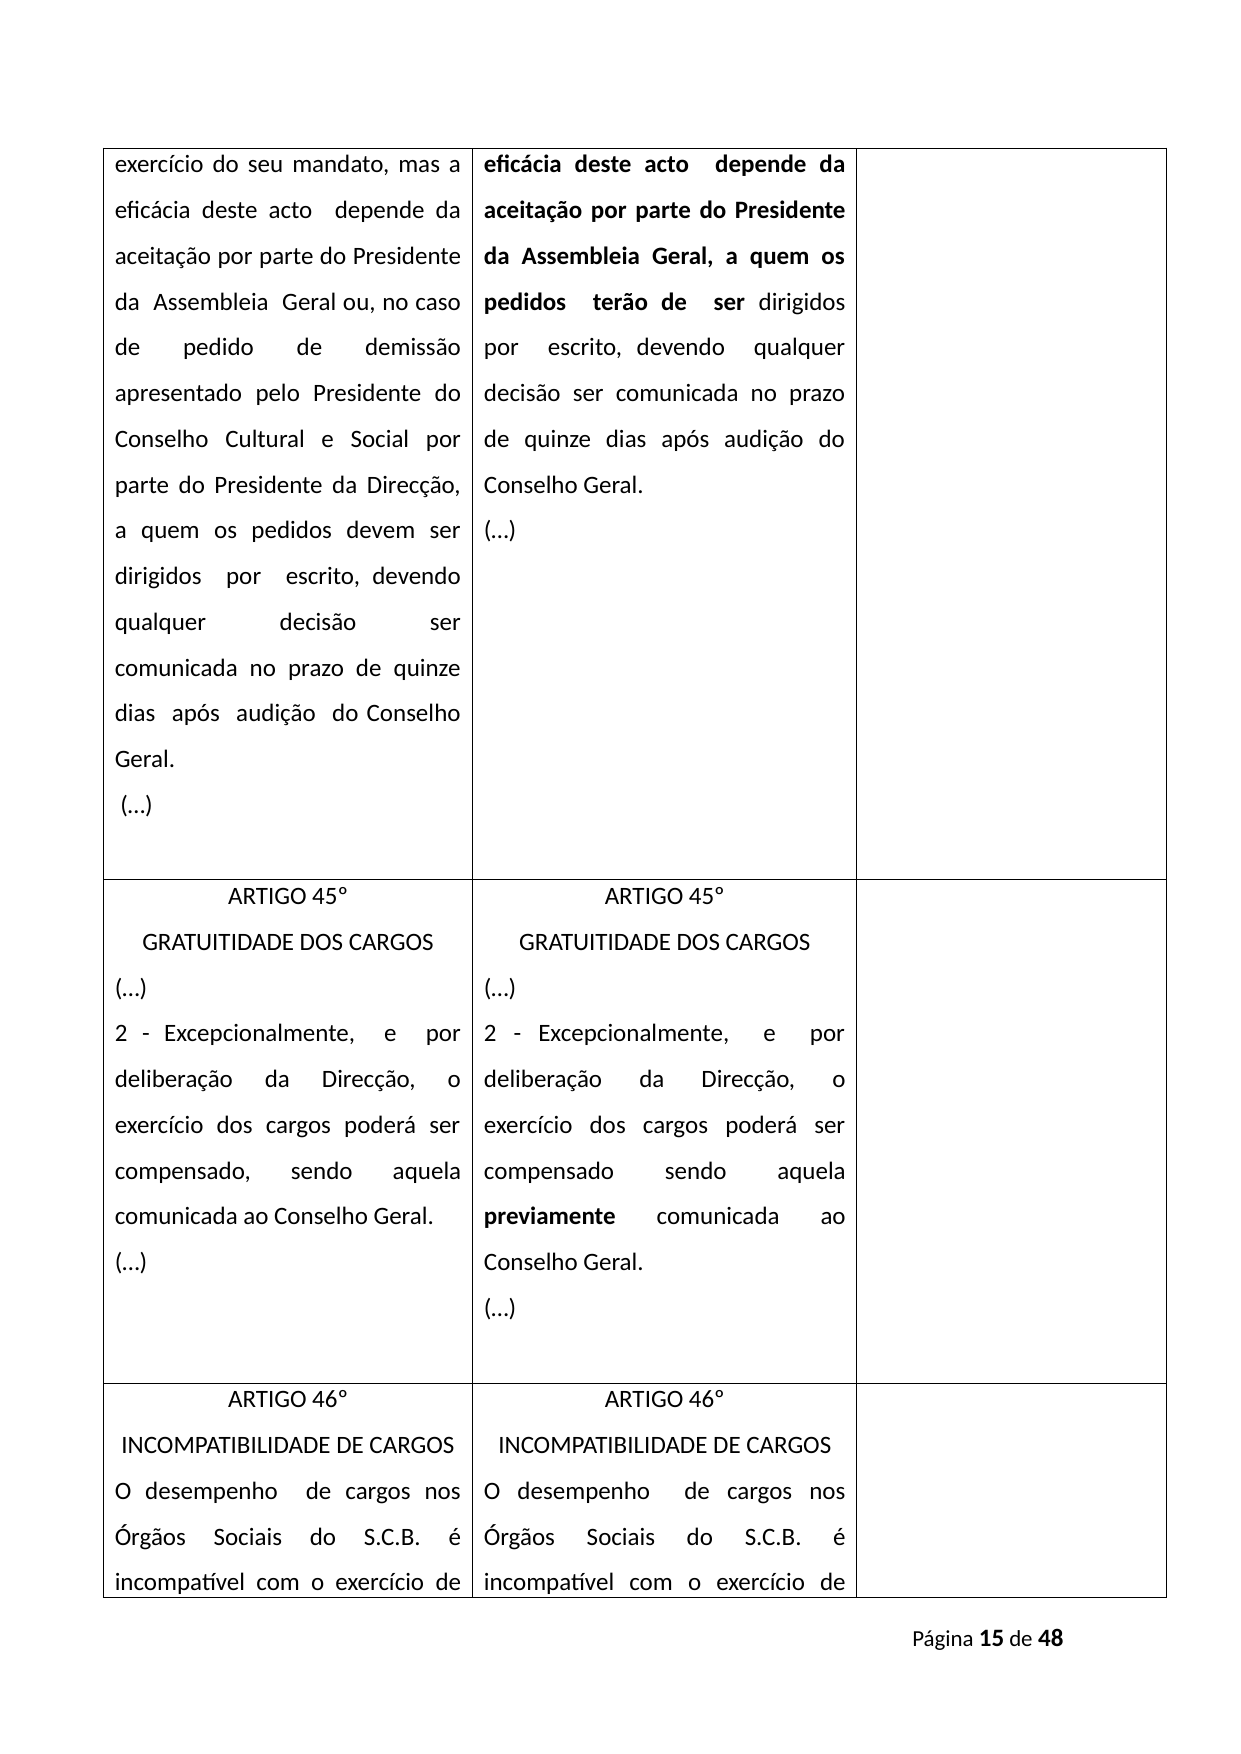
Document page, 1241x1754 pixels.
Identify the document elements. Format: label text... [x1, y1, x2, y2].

table_cell [857, 1384, 1166, 1597]
table_cell [857, 149, 1166, 879]
table_cell [857, 880, 1166, 1382]
table_cell ARTIGO 45º GRATUITIDADE DOS CARGOS (…) 2 - Excepcionalmente, e por deliberação da Direcção, o exercício dos cargos poderá ser compensado sendo aquela previamente comunicada ao Conselho Geral. (…) [473, 880, 856, 1382]
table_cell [473, 1384, 856, 1597]
table_cell ARTIGO 45º GRATUITIDADE DOS CARGOS (…) 2 - Excepcionalmente, e por deliberação da Direcção, o exercício dos cargos poderá ser compensado, sendo aquela comunicada ao Conselho Geral. (…) [104, 880, 472, 1382]
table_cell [473, 149, 856, 879]
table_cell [104, 149, 472, 879]
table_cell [104, 1384, 472, 1597]
